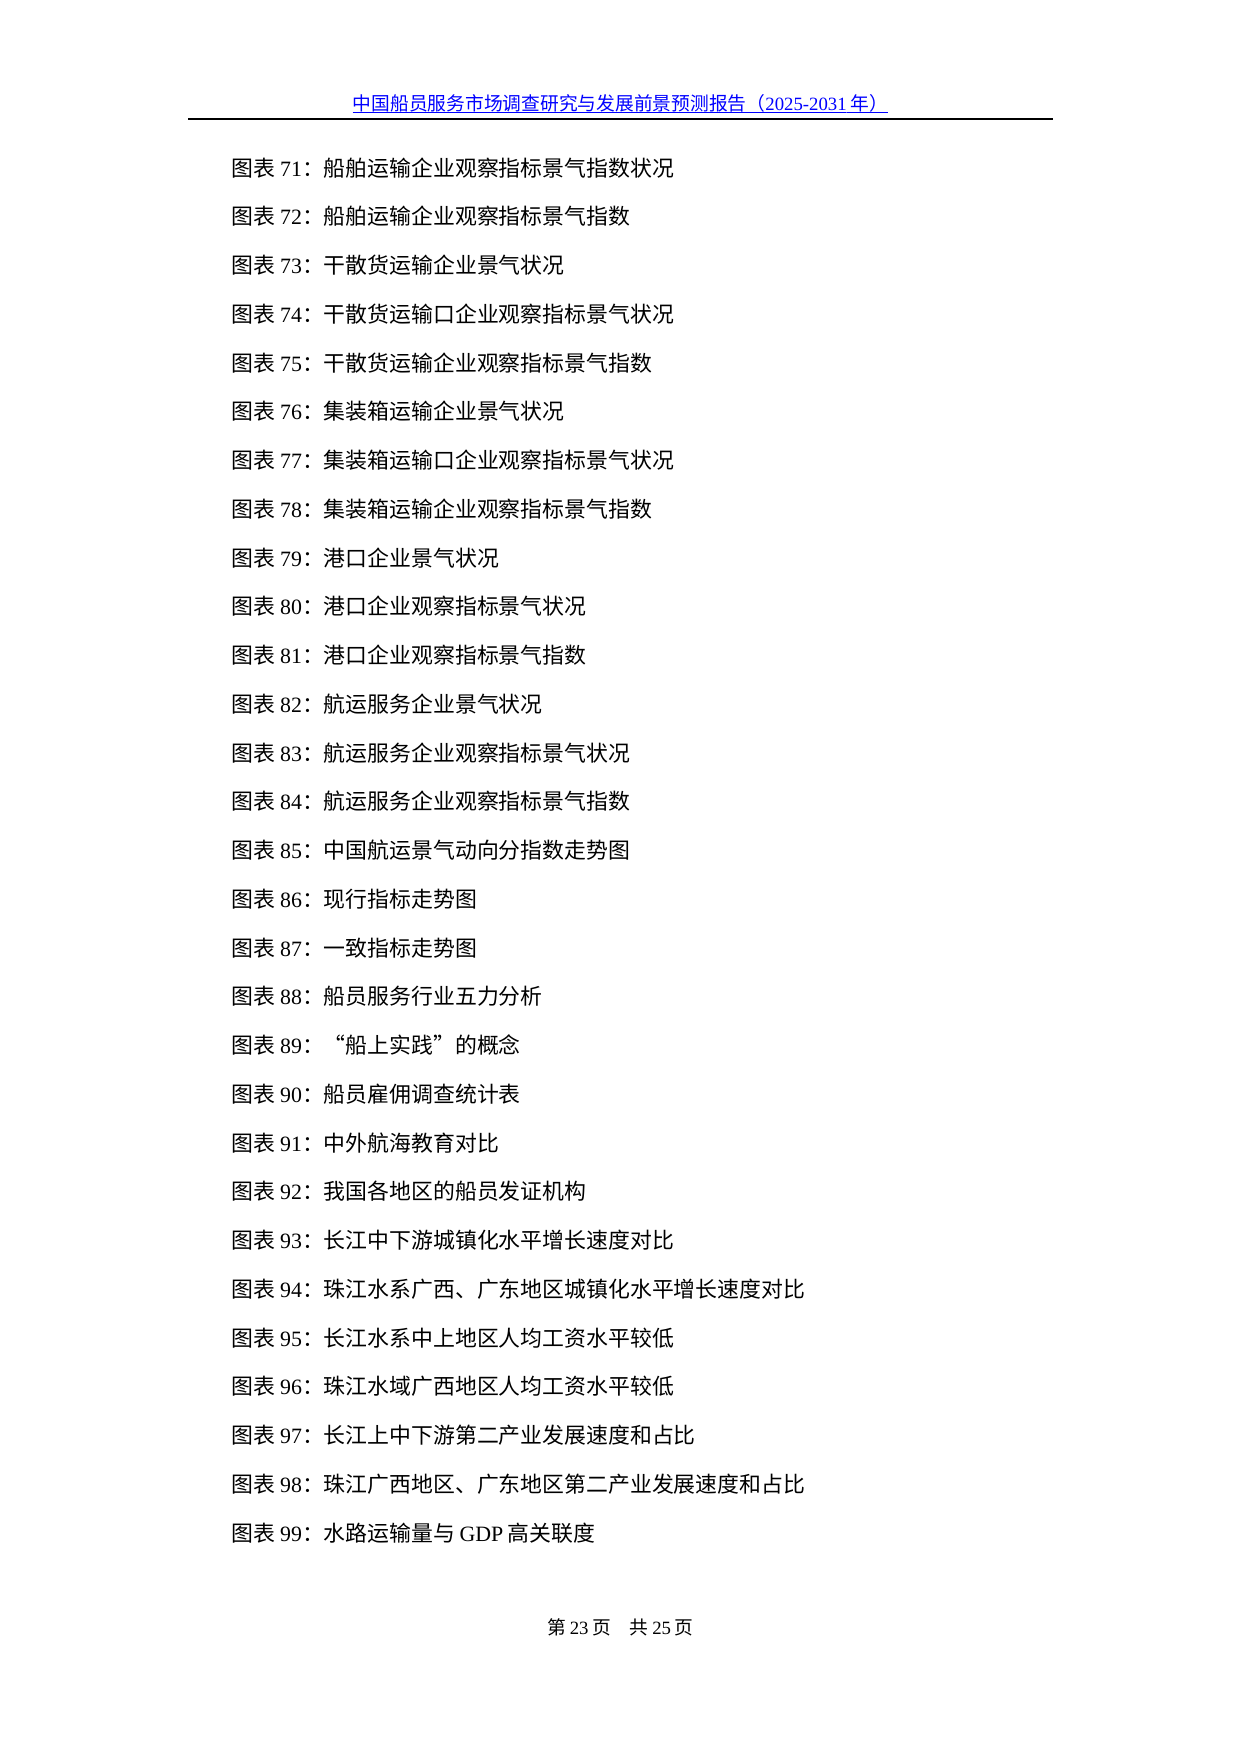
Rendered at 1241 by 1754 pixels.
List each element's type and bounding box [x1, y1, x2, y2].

text [187, 150, 1053, 1548]
